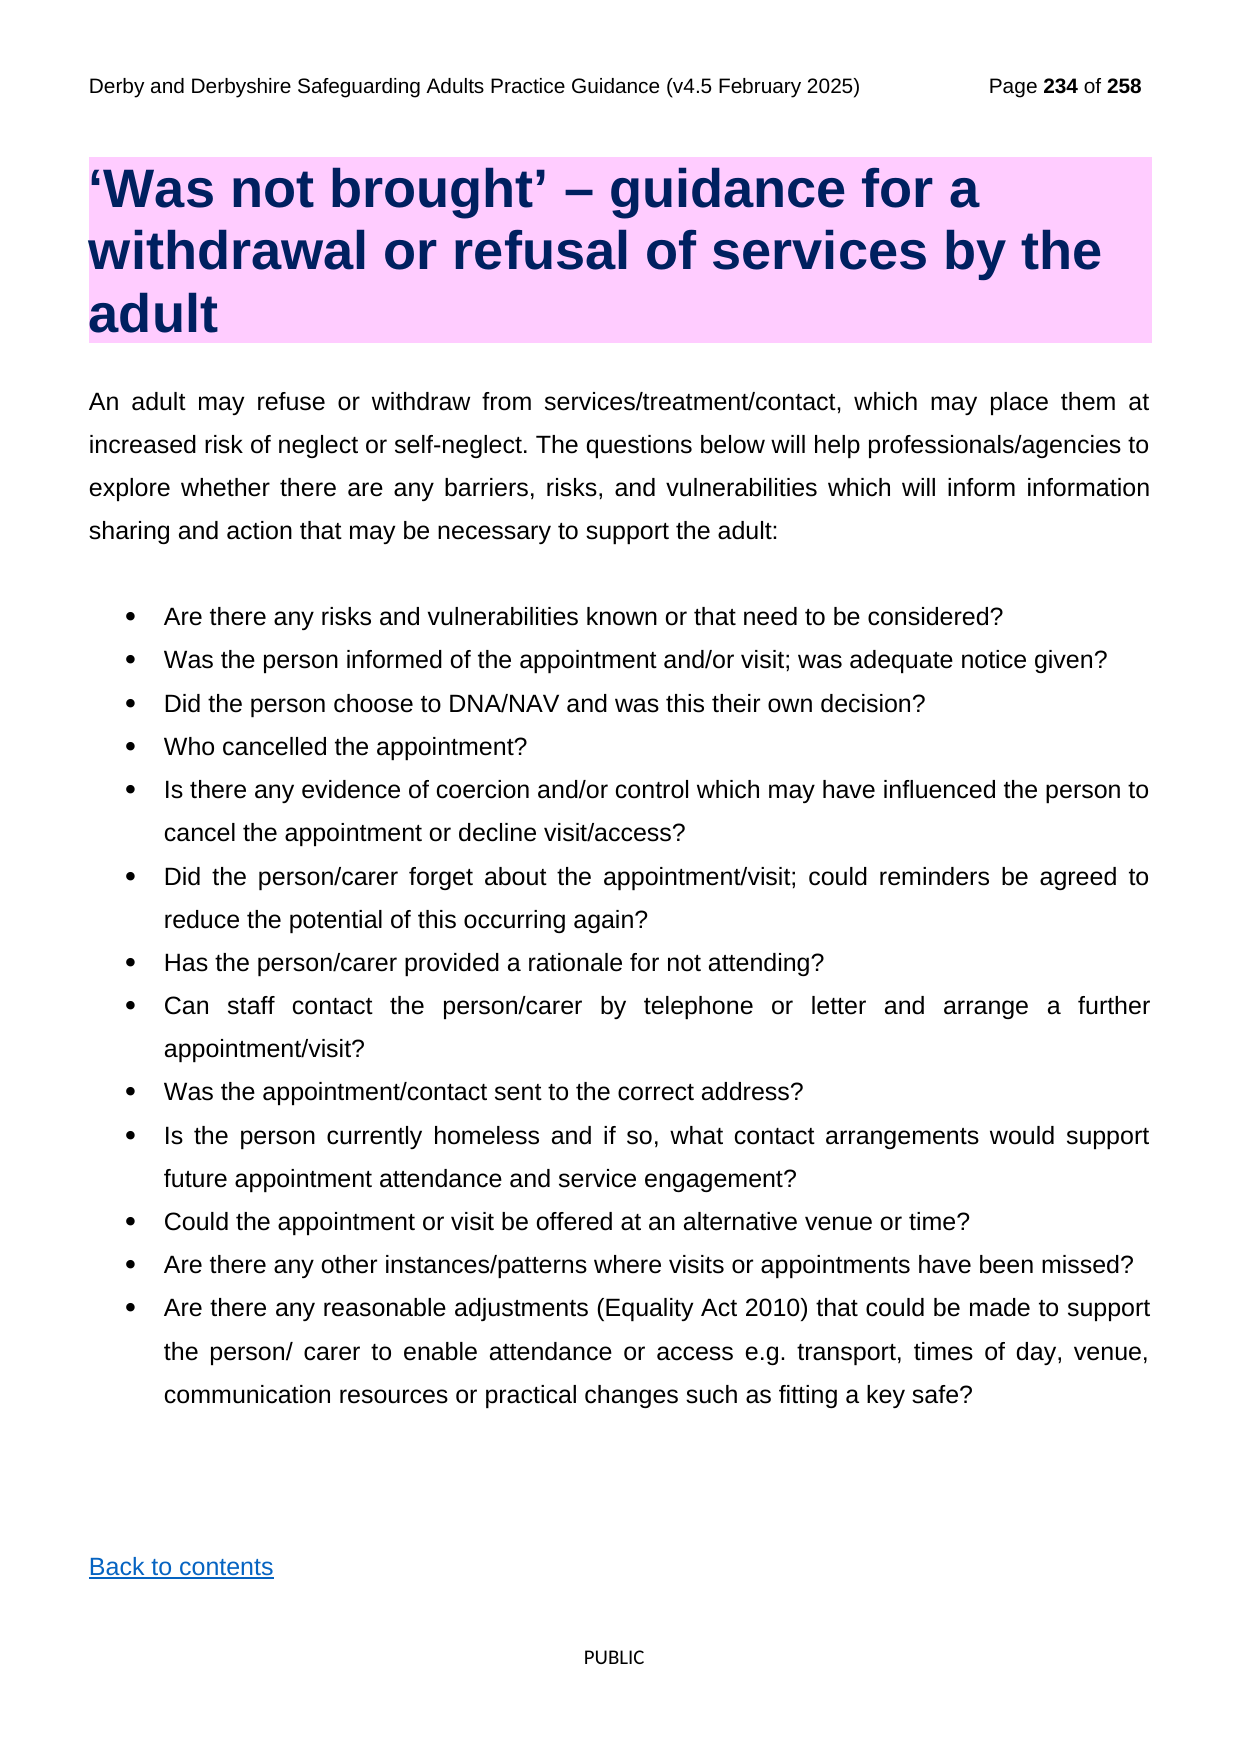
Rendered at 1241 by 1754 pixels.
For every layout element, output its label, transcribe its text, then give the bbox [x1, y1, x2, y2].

list Is there any evidence of coercion and/or control which may have influenced the person to cancel the appointment or decline visit/access? [126, 775, 1152, 847]
list Who cancelled the appointment? [126, 732, 1152, 761]
list Did the person/carer forget about the appointment/visit; could reminders be agreed to reduce the potential of this occurring again? [126, 861, 1152, 933]
list Was the person informed of the appointment and/or visit; was adequate notice given? [126, 645, 1152, 674]
subtitle ‘Was not brought’ – guidance for a withdrawal or refusal of services by the adult [89, 157, 1152, 343]
list Are there any other instances/patterns where visits or appointments have been missed? [126, 1250, 1152, 1279]
list Are there any risks and vulnerabilities known or that need to be considered? [126, 602, 1152, 631]
list Did the person choose to DNA/NAV and was this their own decision? [126, 689, 1152, 717]
list Was the appointment/contact sent to the correct address? [126, 1077, 1152, 1106]
list Are there any reasonable adjustments (Equality Act 2010) that could be made to support the person/ carer to enable attendance or access e.g. transport, times of day, venue, communication resources or practical changes such as fitting a key safe? [126, 1293, 1152, 1408]
list Has the person/carer provided a rationale for not attending? [126, 948, 1152, 977]
text An adult may refuse or withdraw from services/treatment/contact, which may place them at increased risk of neglect or self-neglect. The questions below will help professionals/agencies to explore whether there are any barriers, risks, and vulnerabilities which will inform information sharing and action that may be necessary to support the adult: [89, 387, 1152, 545]
list Can staff contact the person/carer by telephone or letter and arrange a further appointment/visit? [126, 991, 1152, 1063]
list Could the appointment or visit be offered at an alternative venue or time? [126, 1207, 1152, 1236]
text Back to contents [89, 1552, 1152, 1581]
list Is the person currently homeless and if so, what contact arrangements would support future appointment attendance and service engagement? [126, 1121, 1152, 1193]
